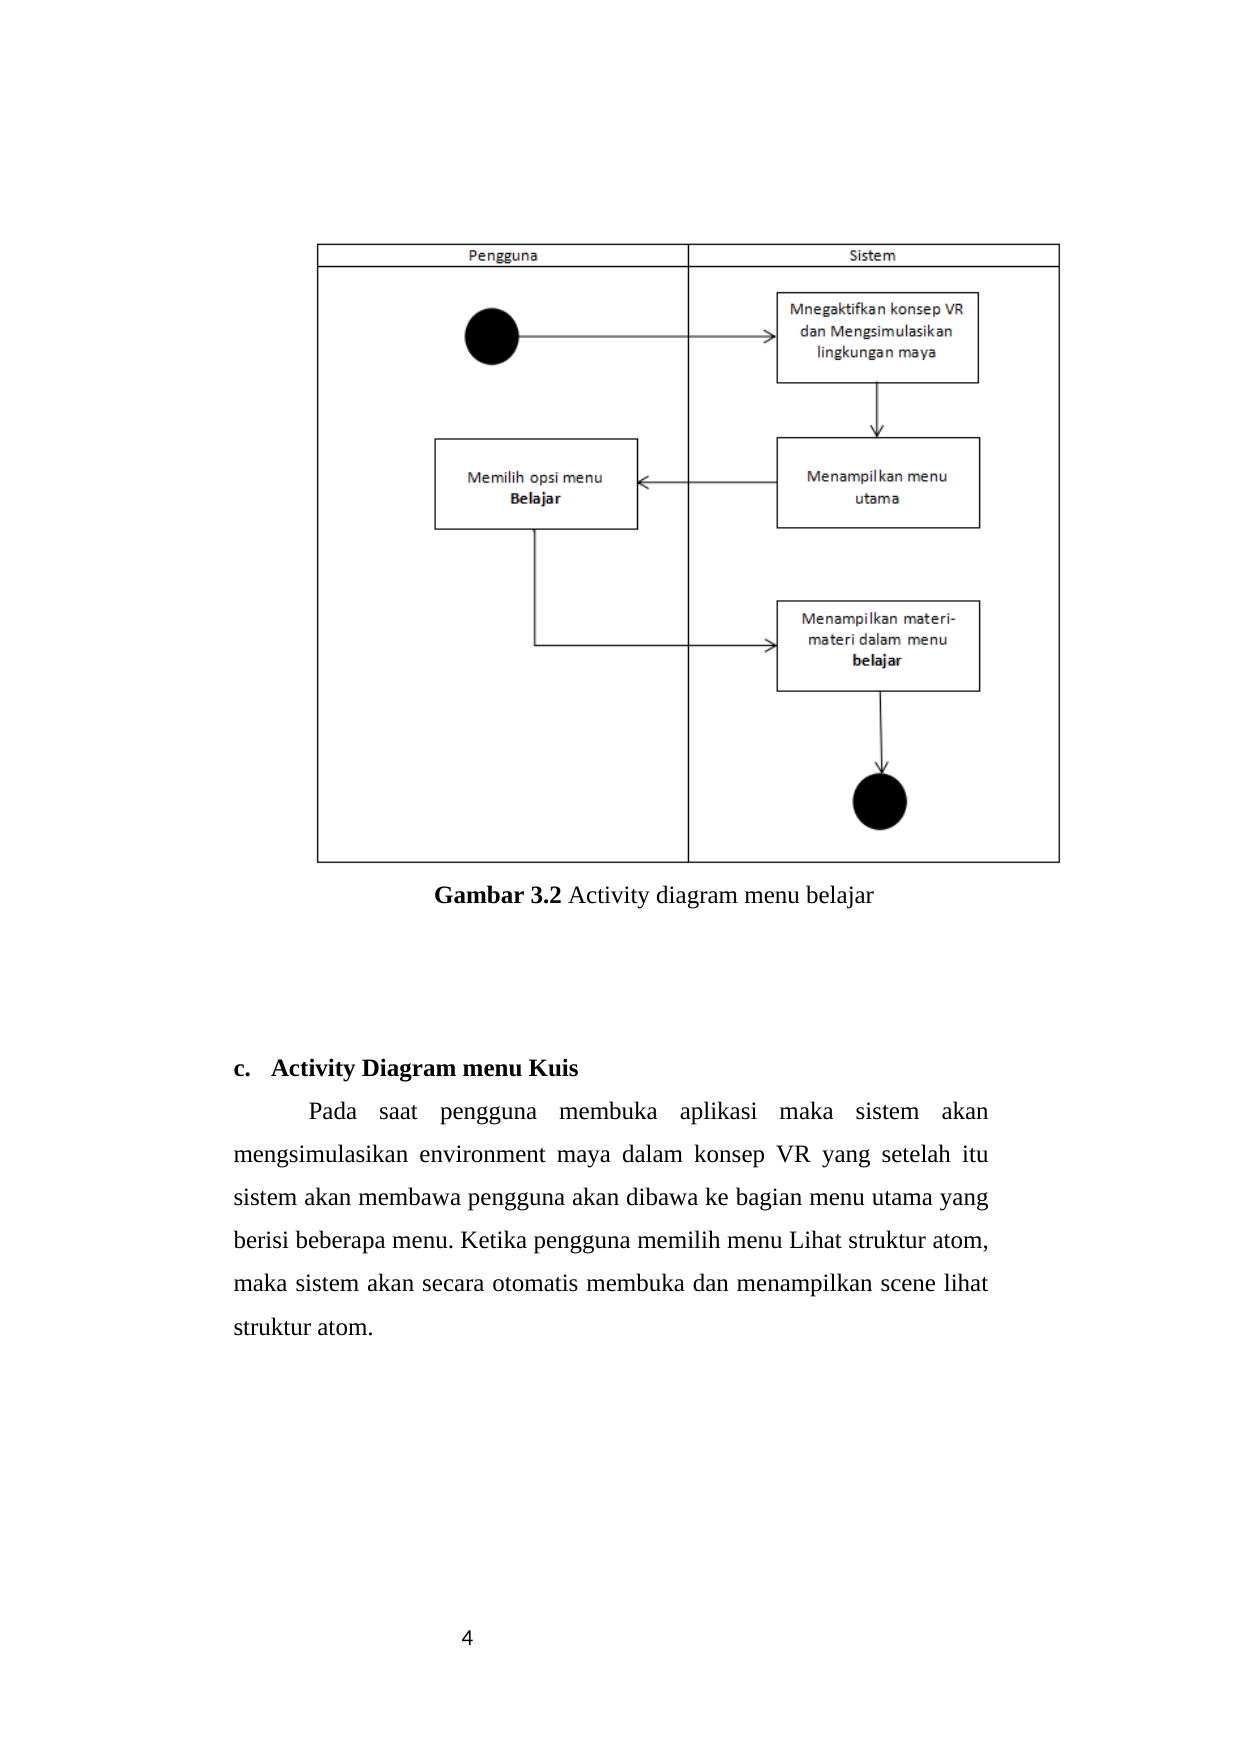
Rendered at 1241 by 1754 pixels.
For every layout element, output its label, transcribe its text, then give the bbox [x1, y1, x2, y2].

list Gambar 3.2 Activity diagram menu belajar [308, 880, 989, 909]
picture [308, 236, 1064, 867]
list Pada saat pengguna membuka aplikasi maka sistem akan mengsimulasikan environment maya dalam konsep VR yang setelah itu sistem akan membawa pengguna akan dibawa ke bagian menu utama yang berisi beberapa menu. Ketika pengguna memilih menu Lihat struktur atom, maka sistem akan secara otomatis membuka dan menampilkan scene lihat struktur atom. [233, 1096, 989, 1340]
list Activity Diagram menu Kuis [233, 1053, 989, 1082]
